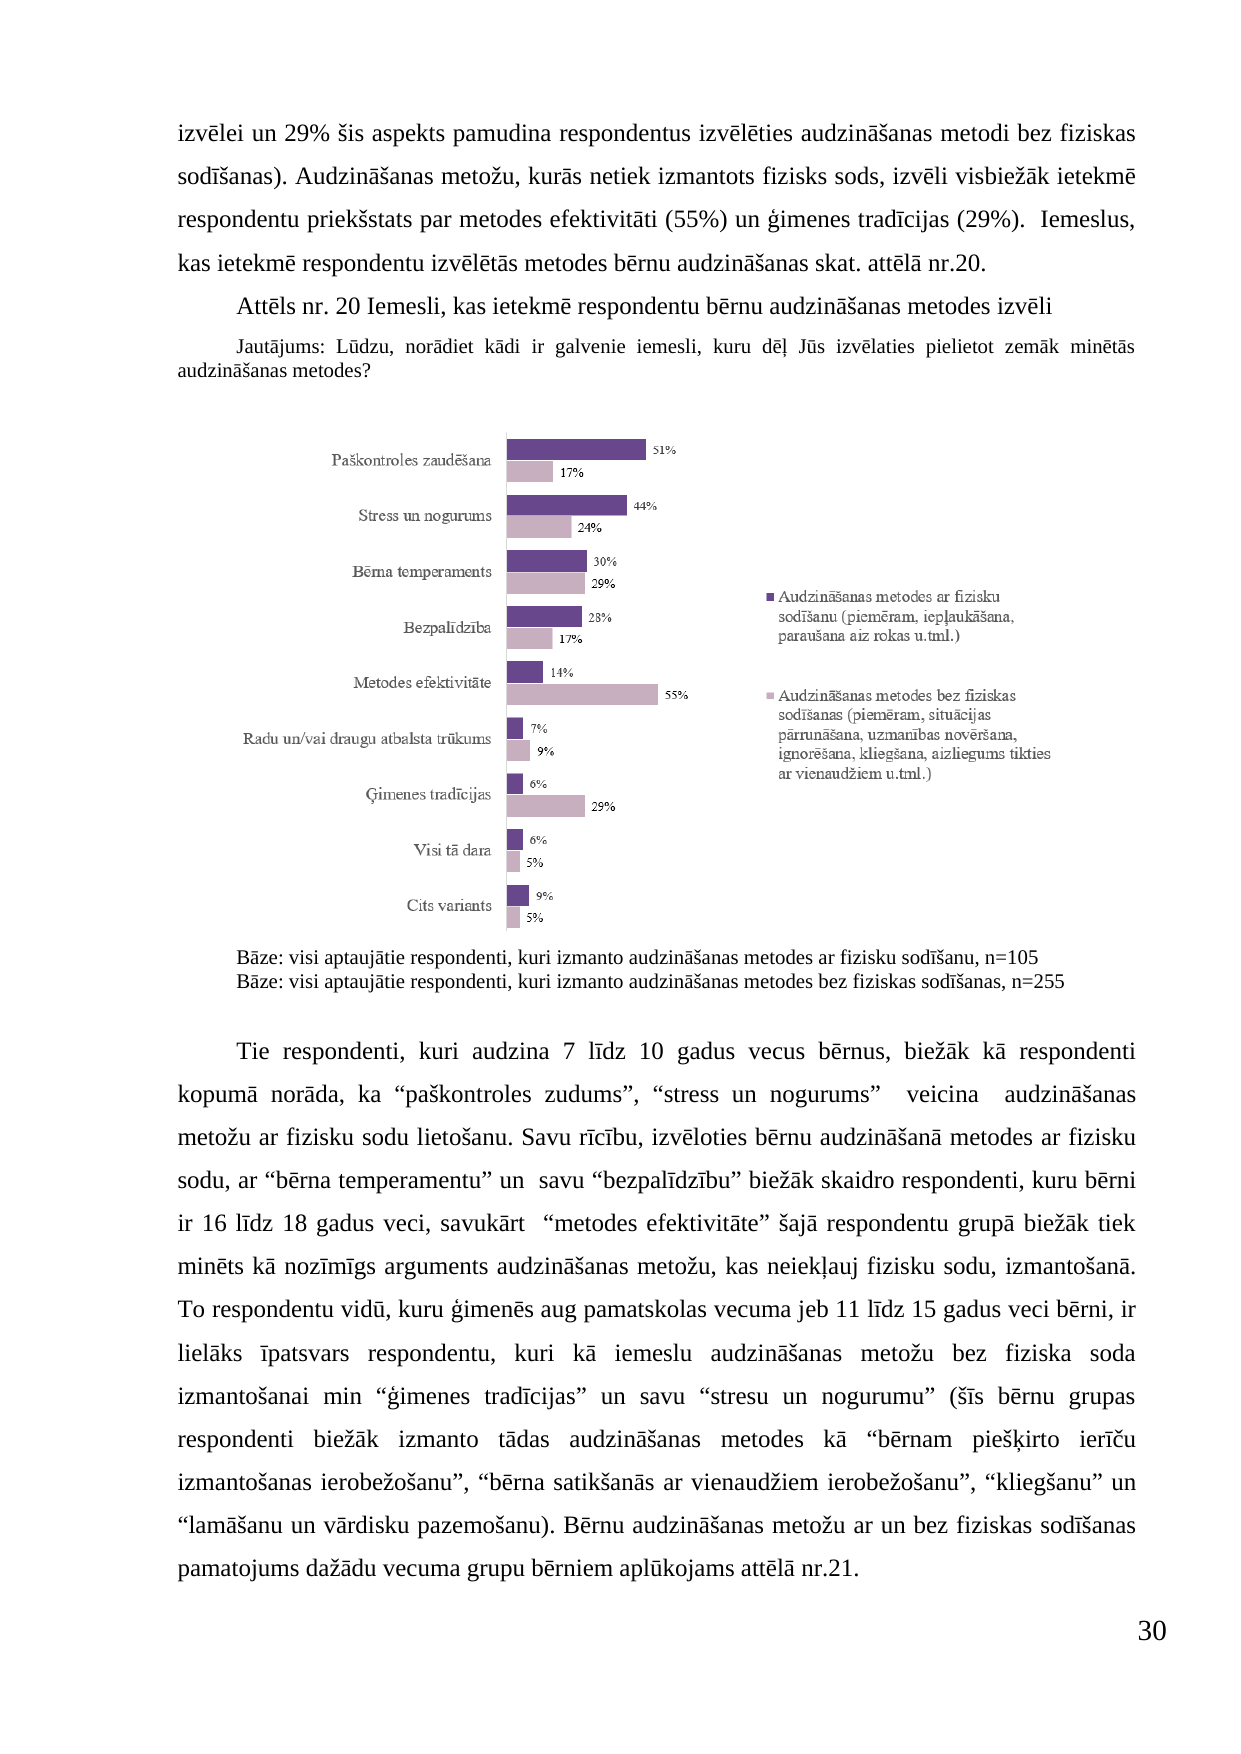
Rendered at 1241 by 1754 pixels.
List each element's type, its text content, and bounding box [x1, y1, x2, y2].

text Jautājums: Lūdzu, norādiet kādi ir galvenie iemesli, kuru dēļ Jūs izvēlaties pielietot zemāk minētās audzināšanas metodes? [177, 334, 1137, 382]
list Tie respondenti, kuri audzina 7 līdz 10 gadus vecus bērnus, biežāk kā respondenti kopumā norāda, ka “paškontroles zudums”, “stress un nogurums” veicina audzināšanas metožu ar fizisku sodu lietošanu. Savu rīcību, izvēloties bērnu audzināšanā metodes ar fizisku sodu, ar “bērna temperamentu” un savu “bezpalīdzību” biežāk skaidro respondenti, kuru bērni ir 16 līdz 18 gadus veci, savukārt “metodes efektivitāte” šajā respondentu grupā biežāk tiek minēts kā nozīmīgs arguments audzināšanas metožu, kas neiekļauj fizisku sodu, izmantošanā. To respondentu vidū, kuru ģimenēs aug pamatskolas vecuma jeb 11 līdz 15 gadus veci bērni, ir lielāks īpatsvars respondentu, kuri kā iemeslu audzināšanas metožu bez fiziska soda izmantošanai min “ģimenes tradīcijas” un savu “stresu un nogurumu” (šīs bērnu grupas respondenti biežāk izmanto tādas audzināšanas metodes kā “bērnam piešķirto ierīču izmantošanas ierobežošanu”, “bērna satikšanās ar vienaudžiem ierobežošanu”, “kliegšanu” un “lamāšanu un vārdisku pazemošanu). Bērnu audzināšanas metožu ar un bez fiziskas sodīšanas pamatojums dažādu vecuma grupu bērniem aplūkojams attēlā nr.21. [177, 1036, 1137, 1582]
list Bāze: visi aptaujātie respondenti, kuri izmanto audzināšanas metodes bez fiziskas sodīšanas, n=255 [177, 969, 1137, 993]
list Attēls nr. 20 Iemesli, kas ietekmē respondentu bērnu audzināšanas metodes izvēli [177, 291, 1137, 319]
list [177, 118, 1137, 276]
list Bāze: visi aptaujātie respondenti, kuri izmanto audzināšanas metodes ar fizisku sodīšanu, n=105 [177, 944, 1137, 969]
picture [236, 425, 1076, 931]
